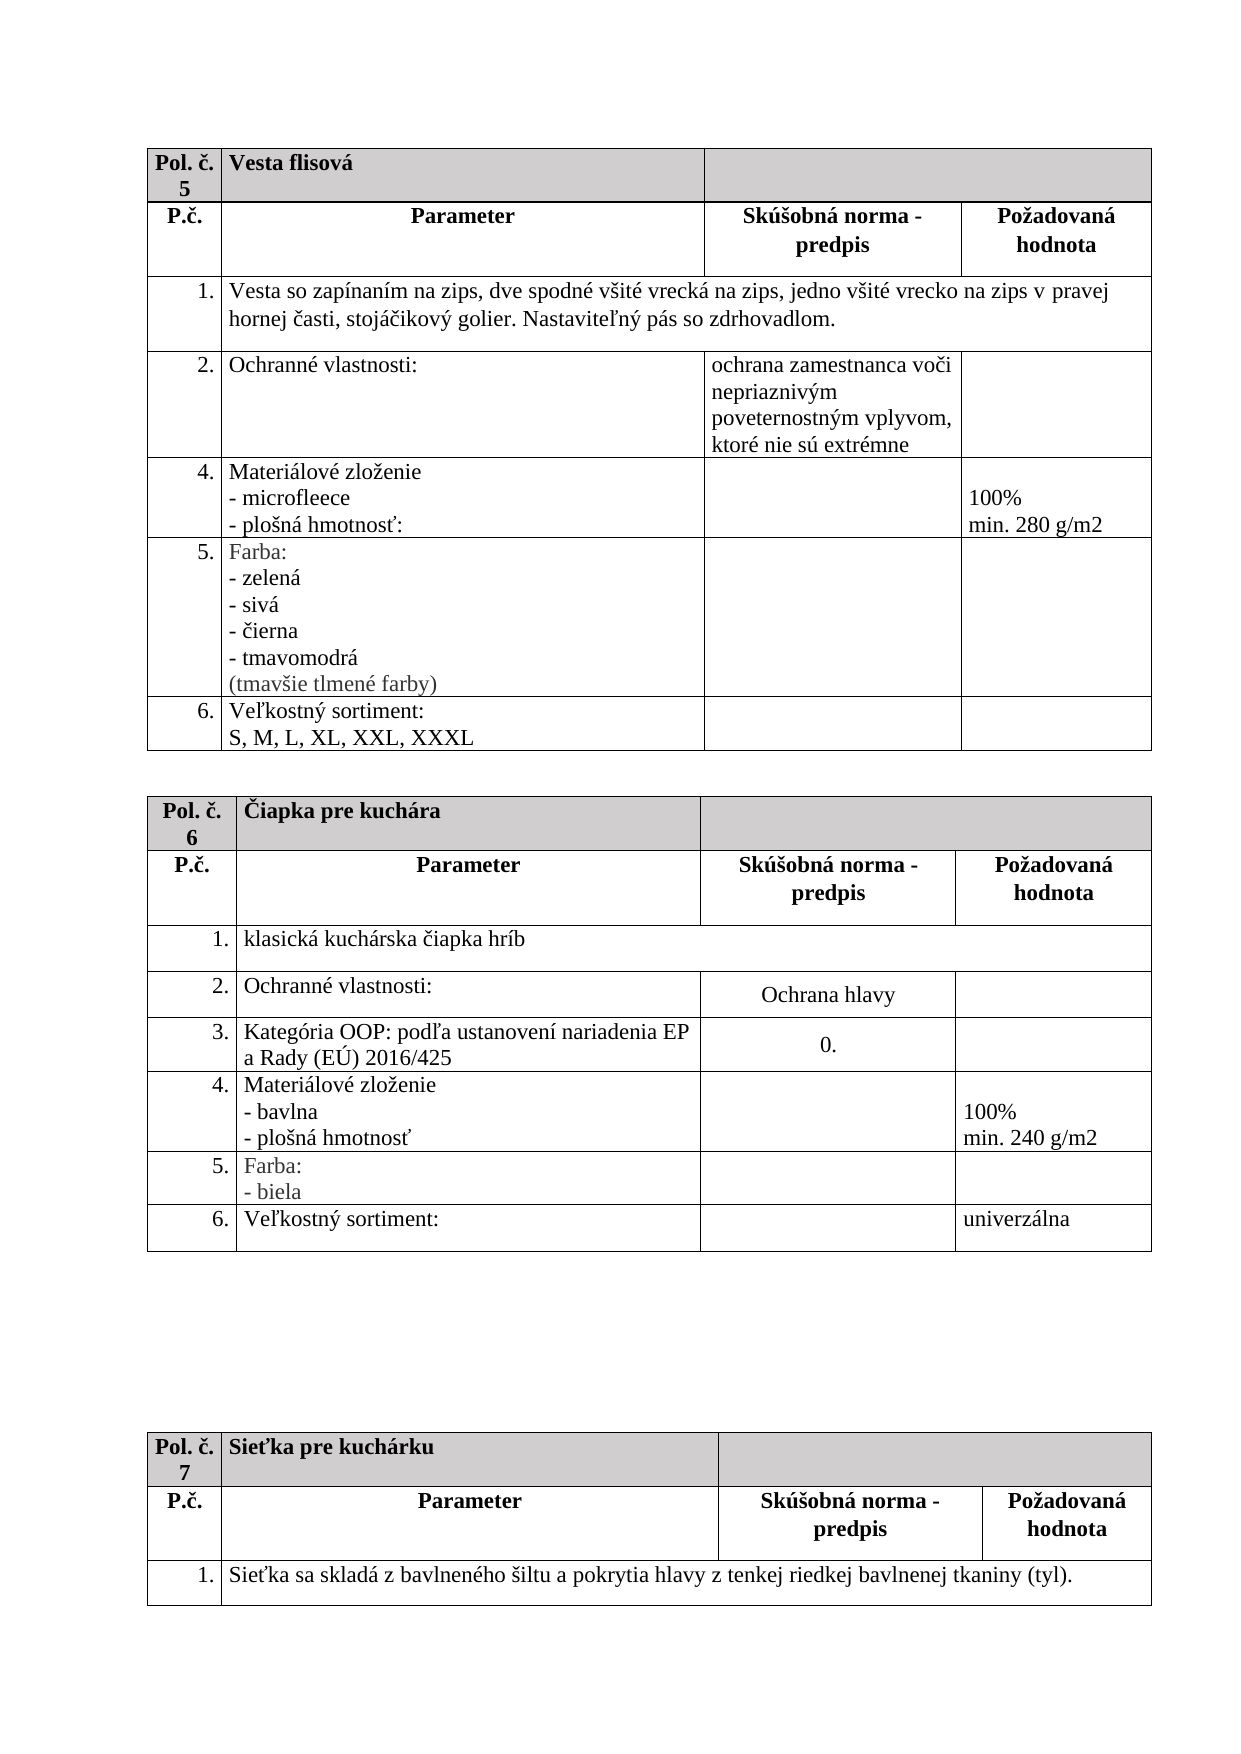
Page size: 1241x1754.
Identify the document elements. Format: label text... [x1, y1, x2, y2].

table_cell P.č. [148, 851, 236, 924]
table_cell [962, 538, 1151, 696]
table_cell 5. [148, 538, 221, 696]
table_cell [701, 1072, 955, 1151]
table_cell 6. [148, 697, 221, 750]
table_cell Farba: - biela [237, 1152, 700, 1204]
table_cell 5. [148, 1152, 236, 1204]
table_header [719, 1433, 1151, 1486]
table_header Sieťka pre kuchárku [222, 1433, 718, 1486]
table_cell [701, 1205, 955, 1251]
table_cell [705, 458, 961, 537]
table_cell [701, 1152, 955, 1204]
table_cell Farba: - zelená - sivá - čierna - tmavomodrá (tmavšie tlmené farby) [222, 538, 704, 696]
table_cell 2. [148, 352, 221, 457]
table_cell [222, 1561, 1151, 1605]
table_cell [705, 538, 961, 696]
table_cell 2. [148, 972, 236, 1017]
table_cell Parameter [222, 203, 704, 276]
table_cell 6. [148, 1205, 236, 1251]
table_cell univerzálna [956, 1205, 1151, 1251]
table_cell 4. [148, 458, 221, 537]
table_cell klasická kuchárska čiapka hríb [237, 926, 1151, 971]
table_header [701, 797, 1151, 850]
table_cell Veľkostný sortiment: S, M, L, XL, XXL, XXXL [222, 697, 704, 750]
table_cell Materiálové zloženie - bavlna - plošná hmotnosť [237, 1072, 700, 1151]
table_cell Parameter [222, 1487, 718, 1560]
table_cell [956, 972, 1151, 1017]
table_cell Materiálové zloženie - microfleece - plošná hmotnosť: [222, 458, 704, 537]
table_header Pol. č. 7 [148, 1433, 221, 1486]
table_cell Kategória OOP: podľa ustanovení nariadenia EP a Rady (EÚ) 2016/425 [237, 1018, 700, 1071]
table_cell Ochranné vlastnosti: [222, 352, 704, 457]
table_cell [956, 1018, 1151, 1071]
table_header Pol. č. 5 [148, 149, 221, 201]
table_cell 1. [148, 277, 221, 351]
table_cell Skúšobná norma - predpis [719, 1487, 982, 1560]
table_cell Ochrana hlavy [701, 972, 955, 1017]
table_cell 100% min. 280 g/m2 [962, 458, 1151, 537]
table_header Čiapka pre kuchára [237, 797, 700, 850]
table_cell [962, 352, 1151, 457]
table_cell Skúšobná norma - predpis [705, 203, 961, 276]
table_cell Parameter [237, 851, 700, 924]
table_cell Ochranné vlastnosti: [237, 972, 700, 1017]
table_cell 1. [148, 926, 236, 971]
table_header [705, 149, 1151, 201]
table_cell 4. [148, 1072, 236, 1151]
table_cell ochrana zamestnanca voči nepriaznivým poveternostným vplyvom, ktoré nie sú extrémne [705, 352, 961, 457]
table_cell [705, 697, 961, 750]
table_cell Veľkostný sortiment: [237, 1205, 700, 1251]
table_cell Vesta so zapínaním na zips, dve spodné všité vrecká na zips, jedno všité vrecko na zips v pravej hornej časti, stojáčikový golier. Nastaviteľný pás so zdrhovadlom. [222, 277, 1151, 351]
table_cell 0. [701, 1018, 955, 1071]
table_cell Požadovaná hodnota [983, 1487, 1151, 1560]
table_cell [956, 1152, 1151, 1204]
table_cell 3. [148, 1018, 236, 1071]
table_cell 1. [148, 1561, 221, 1605]
table_header Pol. č. 6 [148, 797, 236, 850]
table_cell P.č. [148, 1487, 221, 1560]
table_cell Požadovaná hodnota [962, 203, 1151, 276]
table_cell P.č. [148, 203, 221, 276]
table_header Vesta flisová [222, 149, 704, 201]
table_cell [962, 697, 1151, 750]
table_cell Skúšobná norma - predpis [701, 851, 955, 924]
table_cell Požadovaná hodnota [956, 851, 1151, 924]
table_cell 100% min. 240 g/m2 [956, 1072, 1151, 1151]
